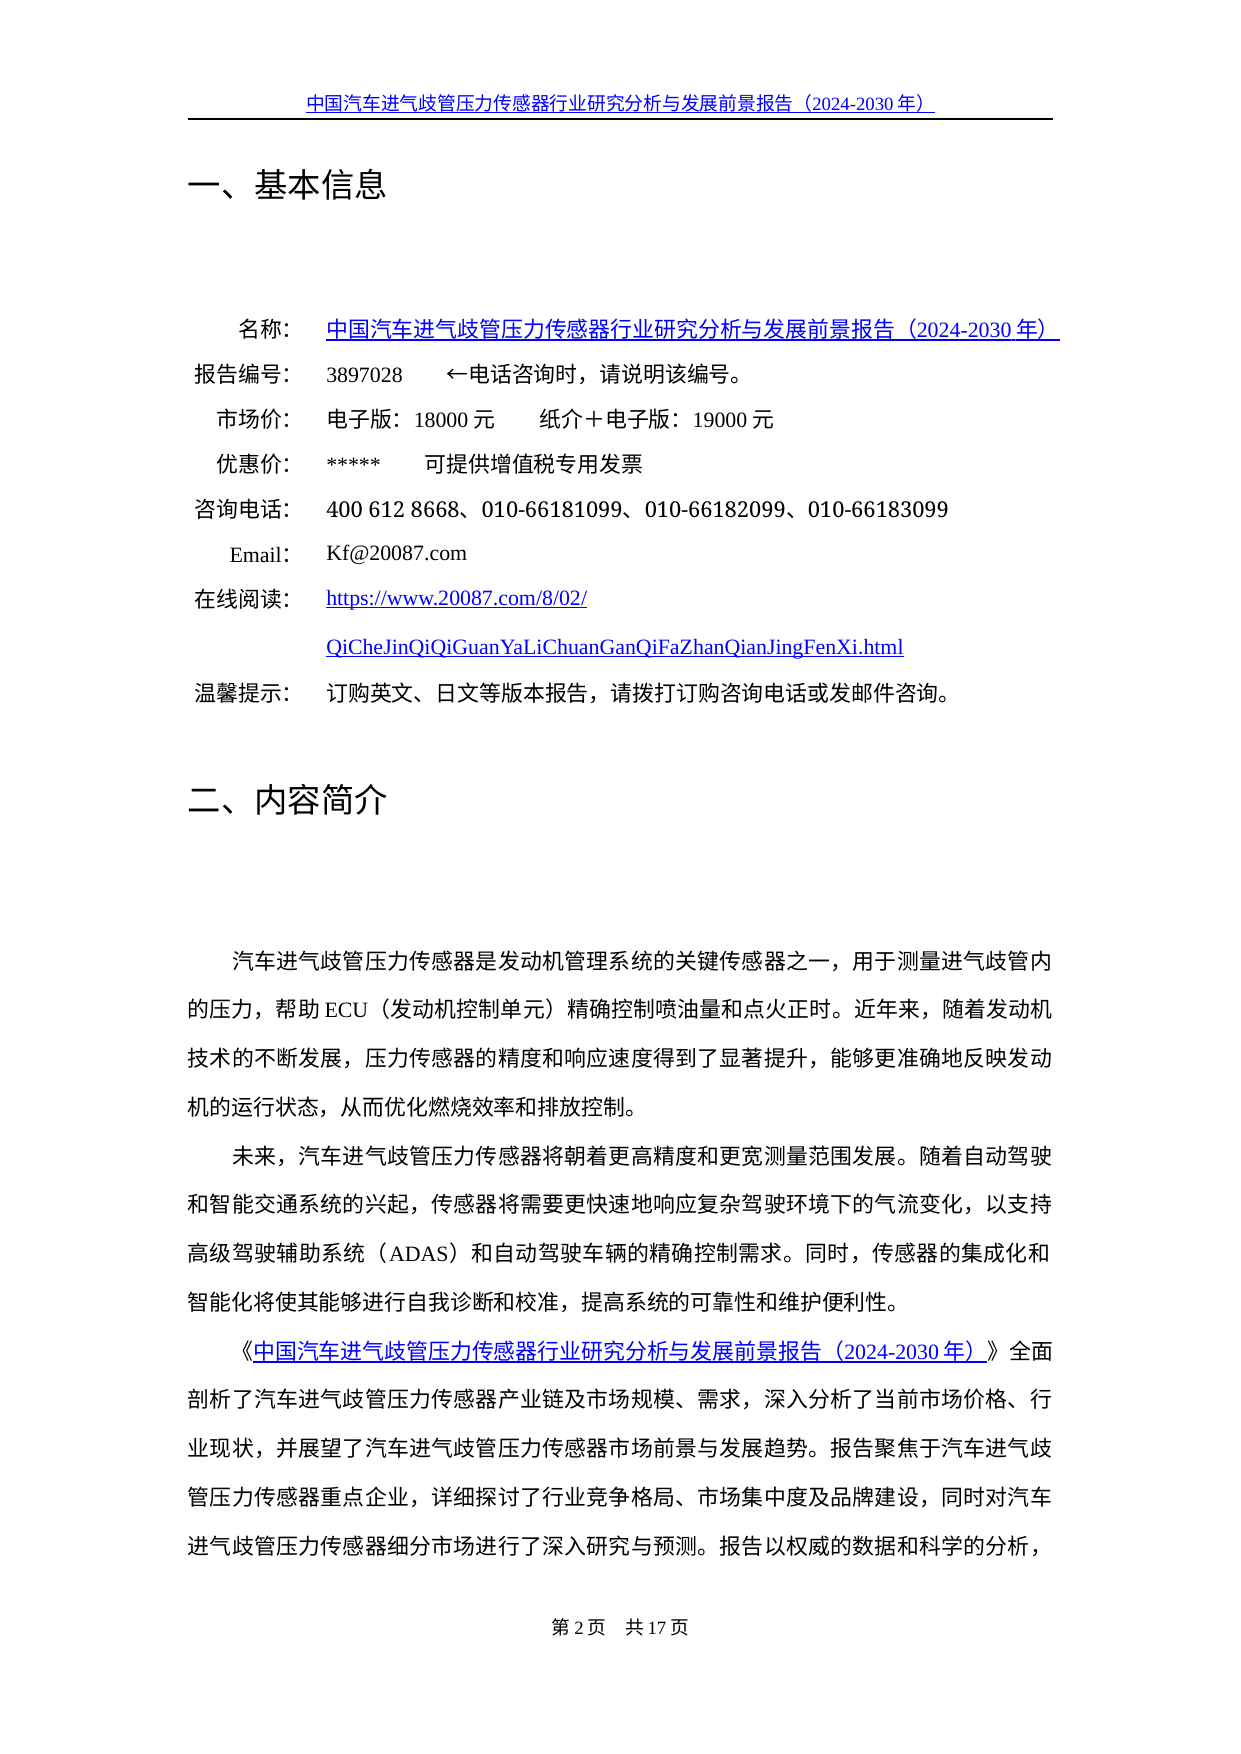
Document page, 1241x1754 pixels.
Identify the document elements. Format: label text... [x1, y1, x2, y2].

table_cell 市场价： [167, 402, 315, 447]
table_cell Email： [167, 537, 315, 582]
table_cell 订购英文、日文等版本报告，请拨打订购咨询电话或发邮件咨询。 [315, 675, 1073, 720]
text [187, 943, 1053, 1561]
table_cell 报告编号： [167, 357, 315, 402]
title 二、内容简介 [187, 766, 1053, 831]
table_header 中国汽车进气歧管压力传感器行业研究分析与发展前景报告（2024-2030年） [315, 312, 1073, 357]
table_cell ***** 可提供增值税专用发票 [315, 447, 1073, 492]
table_header 名称： [167, 312, 315, 357]
table_cell 400 612 8668、010-66181099、010-66182099、010-66183099 [315, 492, 1073, 537]
title 一、基本信息 [187, 150, 1053, 215]
table_cell 在线阅读： [167, 582, 315, 675]
table_cell [315, 582, 1073, 675]
table_cell Kf@20087.com [315, 537, 1073, 582]
table_cell 咨询电话： [167, 492, 315, 537]
table_cell 优惠价： [167, 447, 315, 492]
table_cell 电子版：18000 元 纸介＋电子版：19000 元 [315, 402, 1073, 447]
table_cell 温馨提示： [167, 675, 315, 720]
table_cell 3897028 ←电话咨询时，请说明该编号。 [315, 357, 1073, 402]
